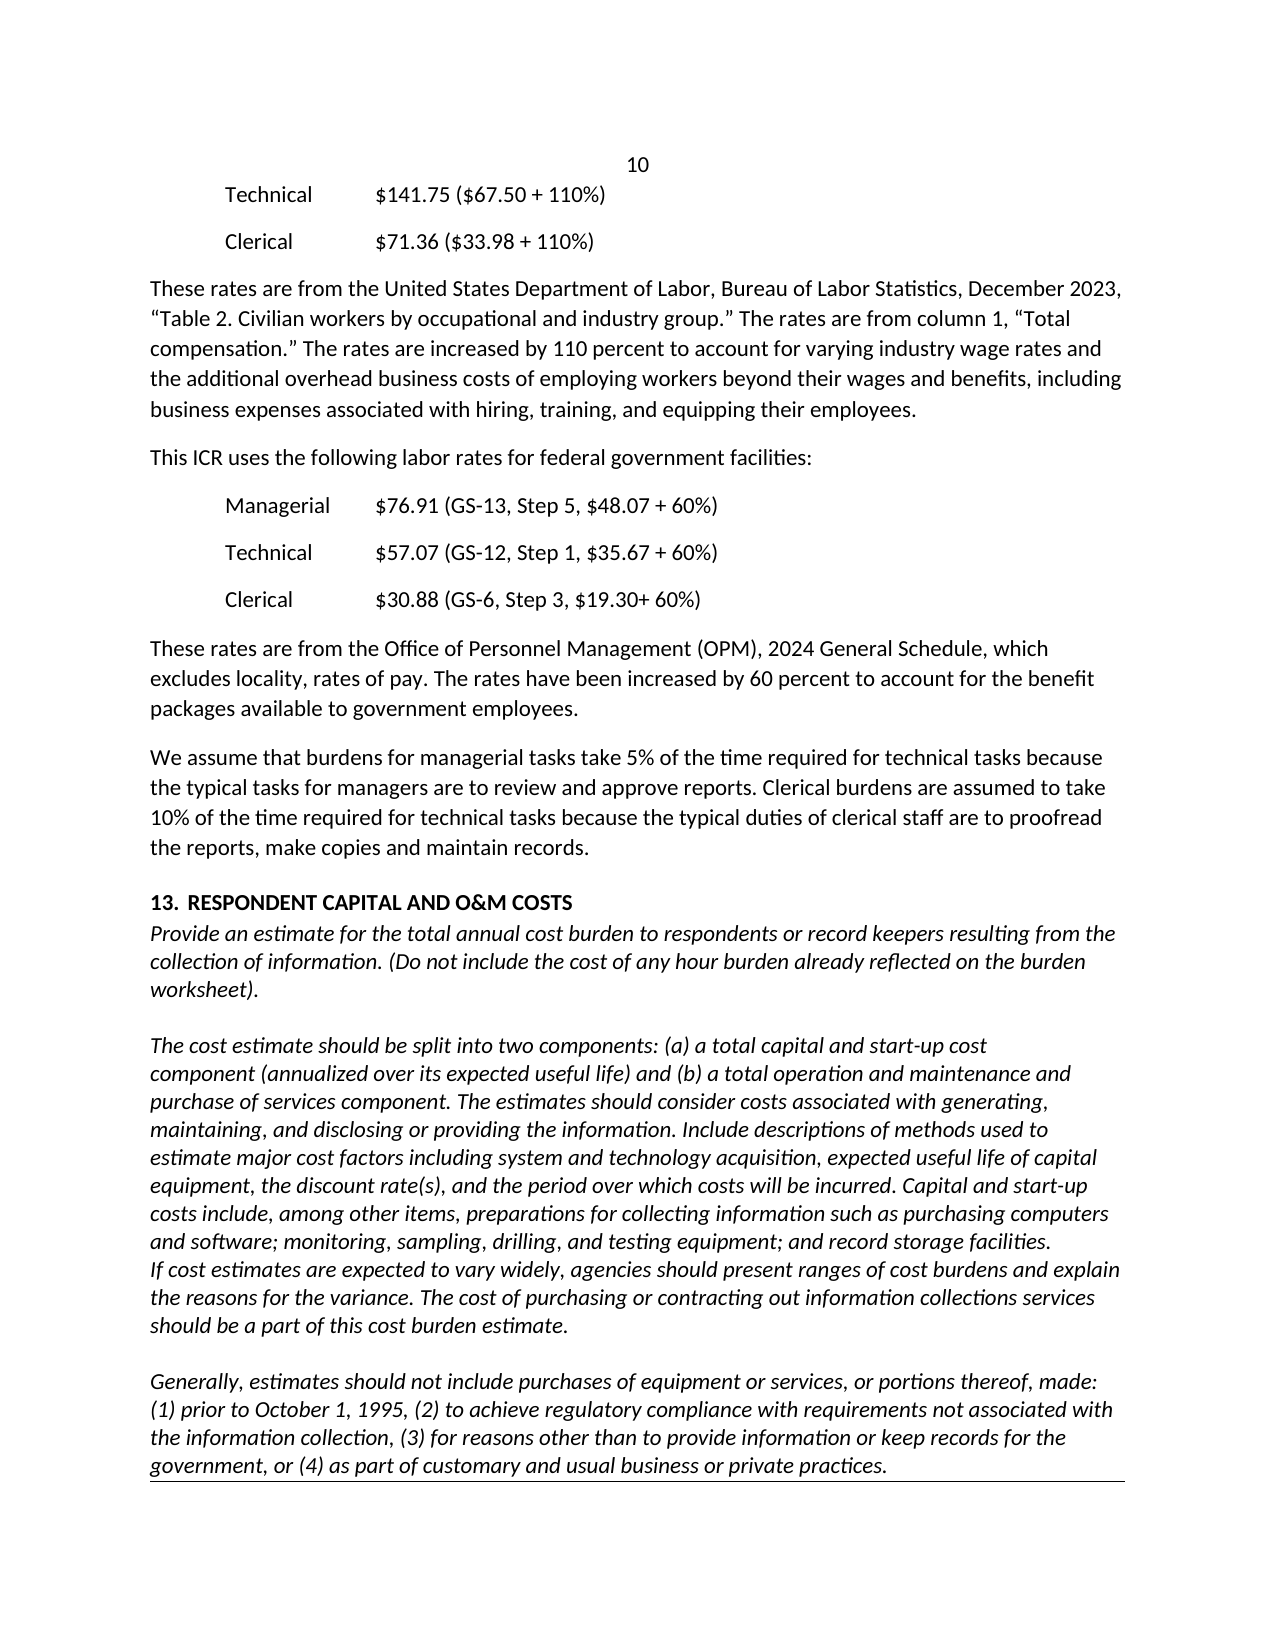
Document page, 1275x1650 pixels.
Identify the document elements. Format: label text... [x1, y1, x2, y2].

text Provide an estimate for the total annual cost burden to respondents or record keepers resulting from the collection of information. (Do not include the cost of any hour burden already reflected on the burden worksheet). [150, 919, 1125, 1003]
text Managerial $76.91 (GS-13, Step 5, $48.07 + 60%) [150, 492, 1125, 520]
text The cost estimate should be split into two components: (a) a total capital and start-up cost [150, 1031, 1125, 1059]
text component (annualized over its expected useful life) and (b) a total operation and maintenance and purchase of services component. The estimates should consider costs associated with generating, maintaining, and disclosing or providing the information. Include descriptions of methods used to estimate major cost factors including system and technology acquisition, expected useful life of capital equipment, the discount rate(s), and the period over which costs will be incurred. Capital and start-up costs include, among other items, preparations for collecting information such as purchasing computers and software; monitoring, sampling, drilling, and testing equipment; and record storage facilities. [150, 1059, 1125, 1255]
text These rates are from the United States Department of Labor, Bureau of Labor Statistics, December 2023, “Table 2. Civilian workers by occupational and industry group.” The rates are from column 1, “Total compensation.” The rates are increased by 110 percent to account for varying industry wage rates and the additional overhead business costs of employing workers beyond their wages and benefits, including business expenses associated with hiring, training, and equipping their employees. [150, 274, 1125, 423]
text Technical $141.75 ($67.50 + 110%) [150, 150, 1125, 208]
text Clerical $30.88 (GS-6, Step 3, $19.30+ 60%) [150, 585, 1125, 613]
text If cost estimates are expected to vary widely, agencies should present ranges of cost burdens and explain the reasons for the variance. The cost of purchasing or contracting out information collections services should be a part of this cost burden estimate. [150, 1255, 1125, 1339]
text This ICR uses the following labor rates for federal government facilities: [150, 443, 1125, 471]
list Respondent CAPITAL AND O&m CostS [150, 888, 1125, 917]
text We assume that burdens for managerial tasks take 5% of the time required for technical tasks because the typical tasks for managers are to review and approve reports. Clerical burdens are assumed to take 10% of the time required for technical tasks because the typical duties of clerical staff are to proofread the reports, make copies and maintain records. [150, 743, 1125, 861]
text Clerical $71.36 ($33.98 + 110%) [150, 227, 1125, 255]
text Technical $57.07 (GS-12, Step 1, $35.67 + 60%) [150, 538, 1125, 567]
text These rates are from the Office of Personnel Management (OPM), 2024 General Schedule, which excludes locality, rates of pay. The rates have been increased by 60 percent to account for the benefit packages available to government employees. [150, 634, 1125, 722]
text Generally, estimates should not include purchases of equipment or services, or portions thereof, made: (1) prior to October 1, 1995, (2) to achieve regulatory compliance with requirements not associated with the information collection, (3) for reasons other than to provide information or keep records for the government, or (4) as part of customary and usual business or private practices. [150, 1367, 1125, 1481]
